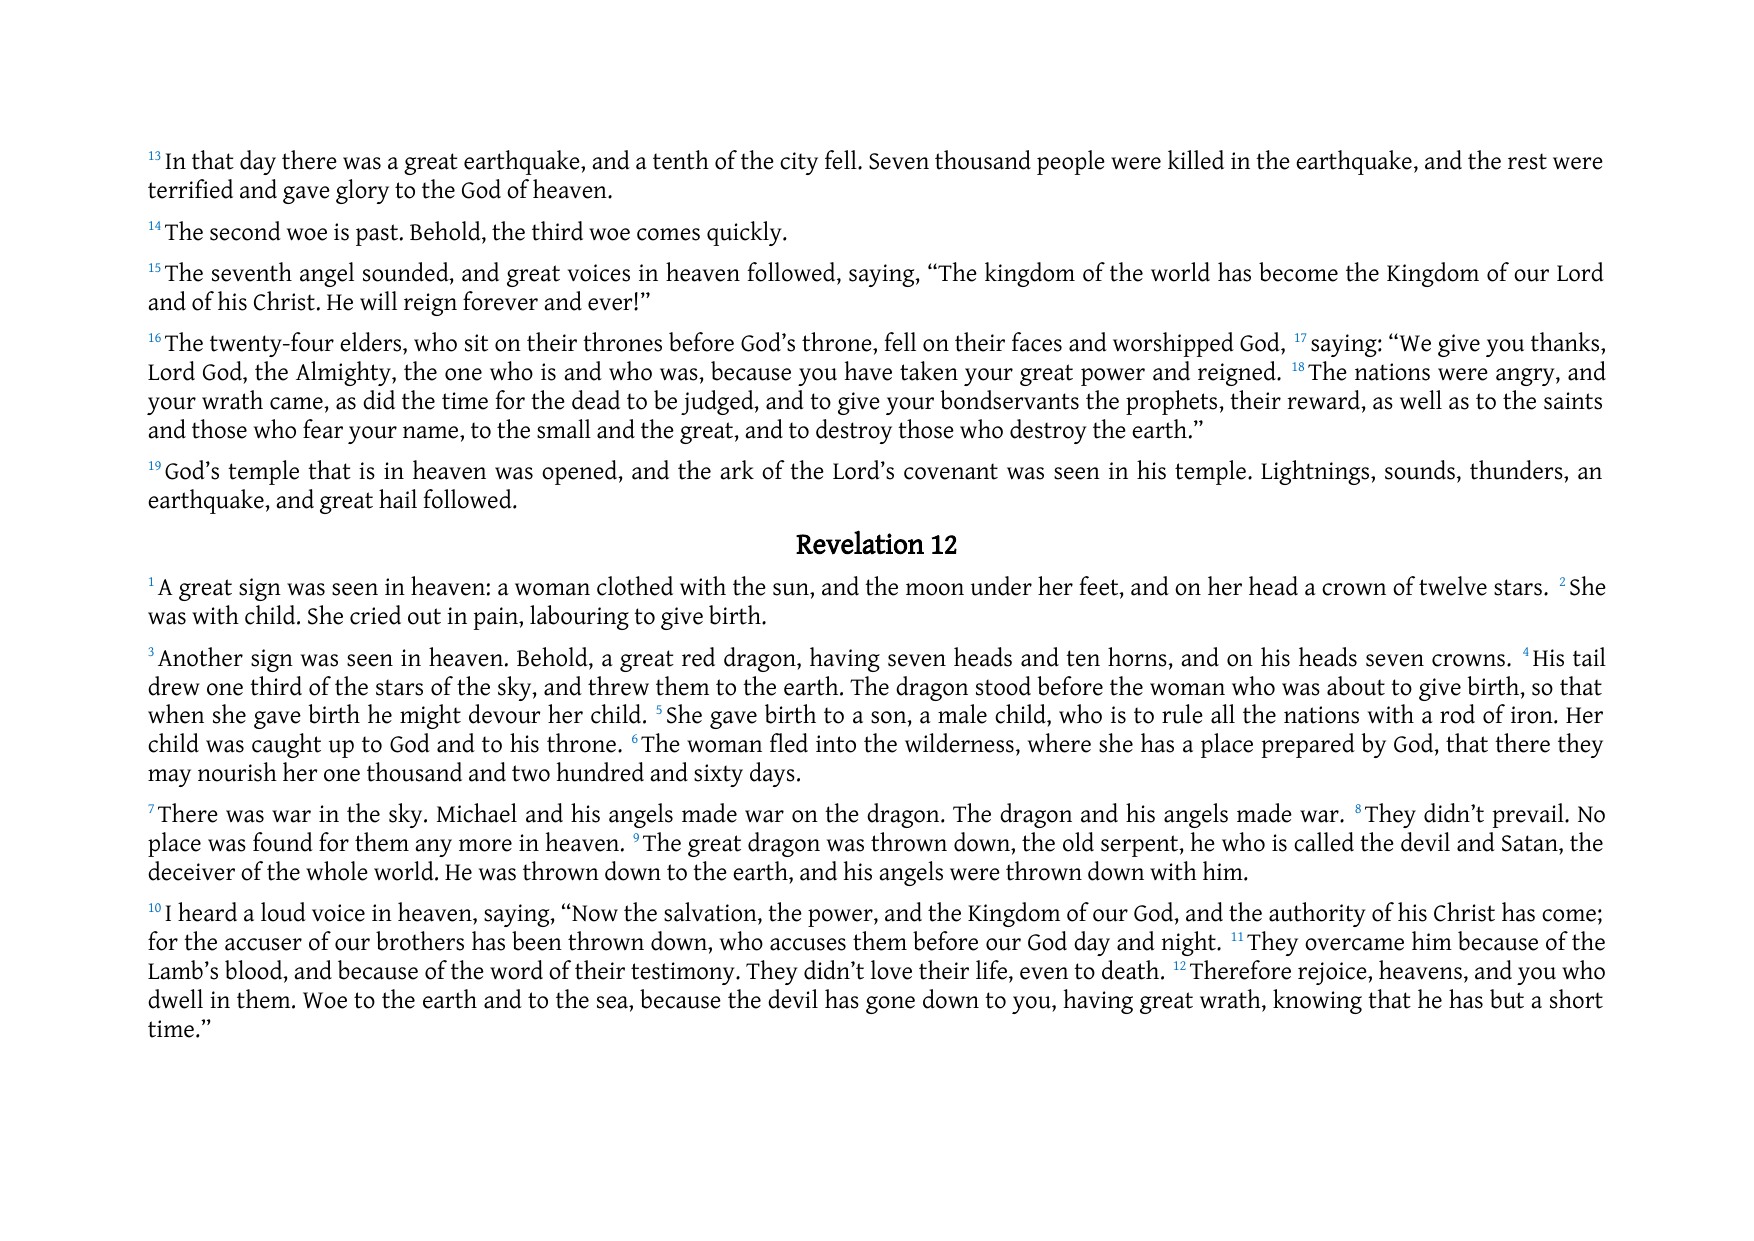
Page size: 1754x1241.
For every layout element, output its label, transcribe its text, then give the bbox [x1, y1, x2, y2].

text Revelation 12 [148, 528, 1606, 561]
text 10 I heard a loud voice in heaven, saying, “Now the salvation, the power, and the Kingdom of our God, and the authority of his Christ has come; for the accuser of our brothers has been thrown down, who accuses them before our God day and night. 11 They overcame him because of the Lamb’s blood, and because of the word of their testimony. They didn’t love their life, even to death. 12 Therefore rejoice, heavens, and you who dwell in them. Woe to the earth and to the sea, because the devil has gone down to you, having great wrath, knowing that he has but a short time.” [148, 900, 1606, 1044]
text 14 The second woe is past. Behold, the third woe comes quickly. [148, 218, 1606, 247]
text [148, 148, 1606, 205]
text 15 The seventh angel sounded, and great voices in heaven followed, saying, “The kingdom of the world has become the Kingdom of our Lord and of his Christ. He will reign forever and ever!” [148, 259, 1606, 317]
text 19 God’s temple that is in heaven was opened, and the ark of the Lord’s covenant was seen in his temple. Lightnings, sounds, thunders, an earthquake, and great hail followed. [148, 457, 1606, 515]
text 3 Another sign was seen in heaven. Behold, a great red dragon, having seven heads and ten horns, and on his heads seven crowns. 4 His tail drew one third of the stars of the sky, and threw them to the earth. The dragon stood before the woman who was about to give birth, so that when she gave birth he might devour her child. 5 She gave birth to a son, a male child, who is to rule all the nations with a rod of iron. Her child was caught up to God and to his throne. 6 The woman fled into the wilderness, where she has a place prepared by God, that there they may nourish her one thousand and two hundred and sixty days. [148, 644, 1606, 788]
text 16 The twenty-four elders, who sit on their thrones before God’s throne, fell on their faces and worshipped God, 17 saying: “We give you thanks, Lord God, the Almighty, the one who is and who was, because you have taken your great power and reigned. 18 The nations were angry, and your wrath came, as did the time for the dead to be judged, and to give your bondservants the prophets, their reward, as well as to the saints and those who fear your name, to the small and the great, and to destroy those who destroy the earth.” [148, 329, 1606, 445]
text 1 A great sign was seen in heaven: a woman clothed with the sun, and the moon under her feet, and on her head a crown of twelve stars. 2 She was with child. She cried out in pain, labouring to give birth. [148, 574, 1606, 632]
text 7 There was war in the sky. Michael and his angels made war on the dragon. The dragon and his angels made war. 8 They didn’t prevail. No place was found for them any more in heaven. 9 The great dragon was thrown down, the old serpent, he who is called the devil and Satan, the deceiver of the whole world. He was thrown down to the earth, and his angels were thrown down with him. [148, 801, 1606, 887]
